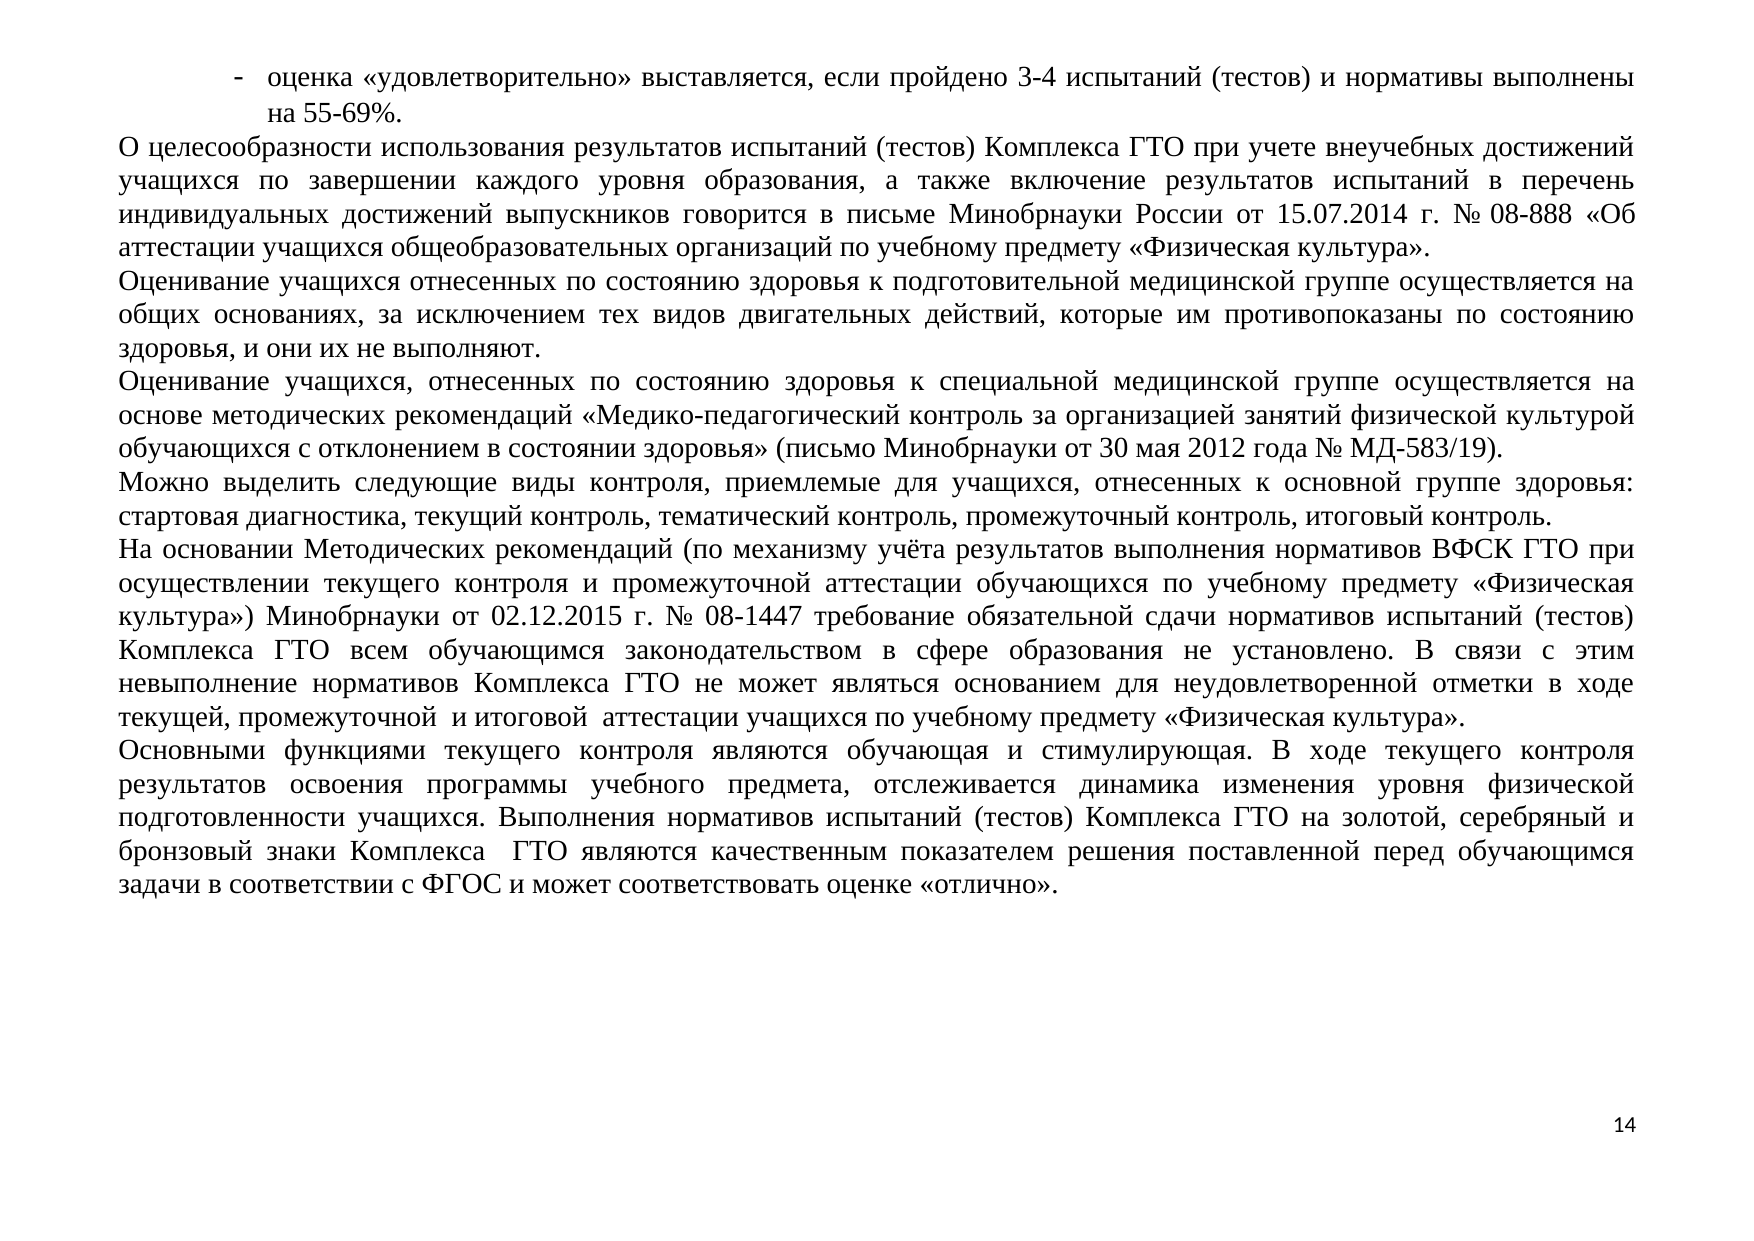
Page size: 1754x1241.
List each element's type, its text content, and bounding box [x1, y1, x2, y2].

text Можно выделить следующие виды контроля, приемлемые для учащихся, отнесенных к основной группе здоровья: стартовая диагностика, текущий контроль, тематический контроль, промежуточный контроль, итоговый контроль. [118, 464, 1636, 531]
text Оценивание учащихся, отнесенных по состоянию здоровья к специальной медицинской группе осуществляется на основе методических рекомендаций «Медико-педагогический контроль за организацией занятий физической культурой обучающихся с отклонением в состоянии здоровья» (письмо Минобрнауки от 30 мая 2012 года № МД-583/19). [118, 363, 1636, 464]
list оценка «удовлетворительно» выставляется, если пройдено 3-4 испытаний (тестов) и нормативы выполнены на 55-69%. [229, 59, 1636, 129]
text Оценивание учащихся отнесенных по состоянию здоровья к подготовительной медицинской группе осуществляется на общих основаниях, за исключением тех видов двигательных действий, которые им противопоказаны по состоянию здоровья, и они их не выполняют. [118, 263, 1636, 363]
text Основными функциями текущего контроля являются обучающая и стимулирующая. В ходе текущего контроля результатов освоения программы учебного предмета, отслеживается динамика изменения уровня физической подготовленности учащихся. Выполнения нормативов испытаний (тестов) Комплекса ГТО на золотой, серебряный и бронзовый знаки Комплекса ГТО являются качественным показателем решения поставленной перед обучающимся задачи в соответствии с ФГОС и может соответствовать оценке «отлично». [118, 732, 1636, 900]
text О целесообразности использования результатов испытаний (тестов) Комплекса ГТО при учете внеучебных достижений учащихся по завершении каждого уровня образования, а также включение результатов испытаний в перечень индивидуальных достижений выпускников говорится в письме Минобрнауки России от 15.07.2014 г. № 08-888 «Об аттестации учащихся общеобразовательных организаций по учебному предмету «Физическая культура». [118, 129, 1636, 263]
text На основании Методических рекомендаций (по механизму учёта результатов выполнения нормативов ВФСК ГТО при осуществлении текущего контроля и промежуточной аттестации обучающихся по учебному предмету «Физическая культура») Минобрнауки от 02.12.2015 г. № 08-1447 требование обязательной сдачи нормативов испытаний (тестов) Комплекса ГТО всем обучающимся законодательством в сфере образования не установлено. В связи с этим невыполнение нормативов Комплекса ГТО не может являться основанием для неудовлетворенной отметки в ходе текущей, промежуточной и итоговой аттестации учащихся по учебному предмету «Физическая культура». [118, 531, 1636, 732]
